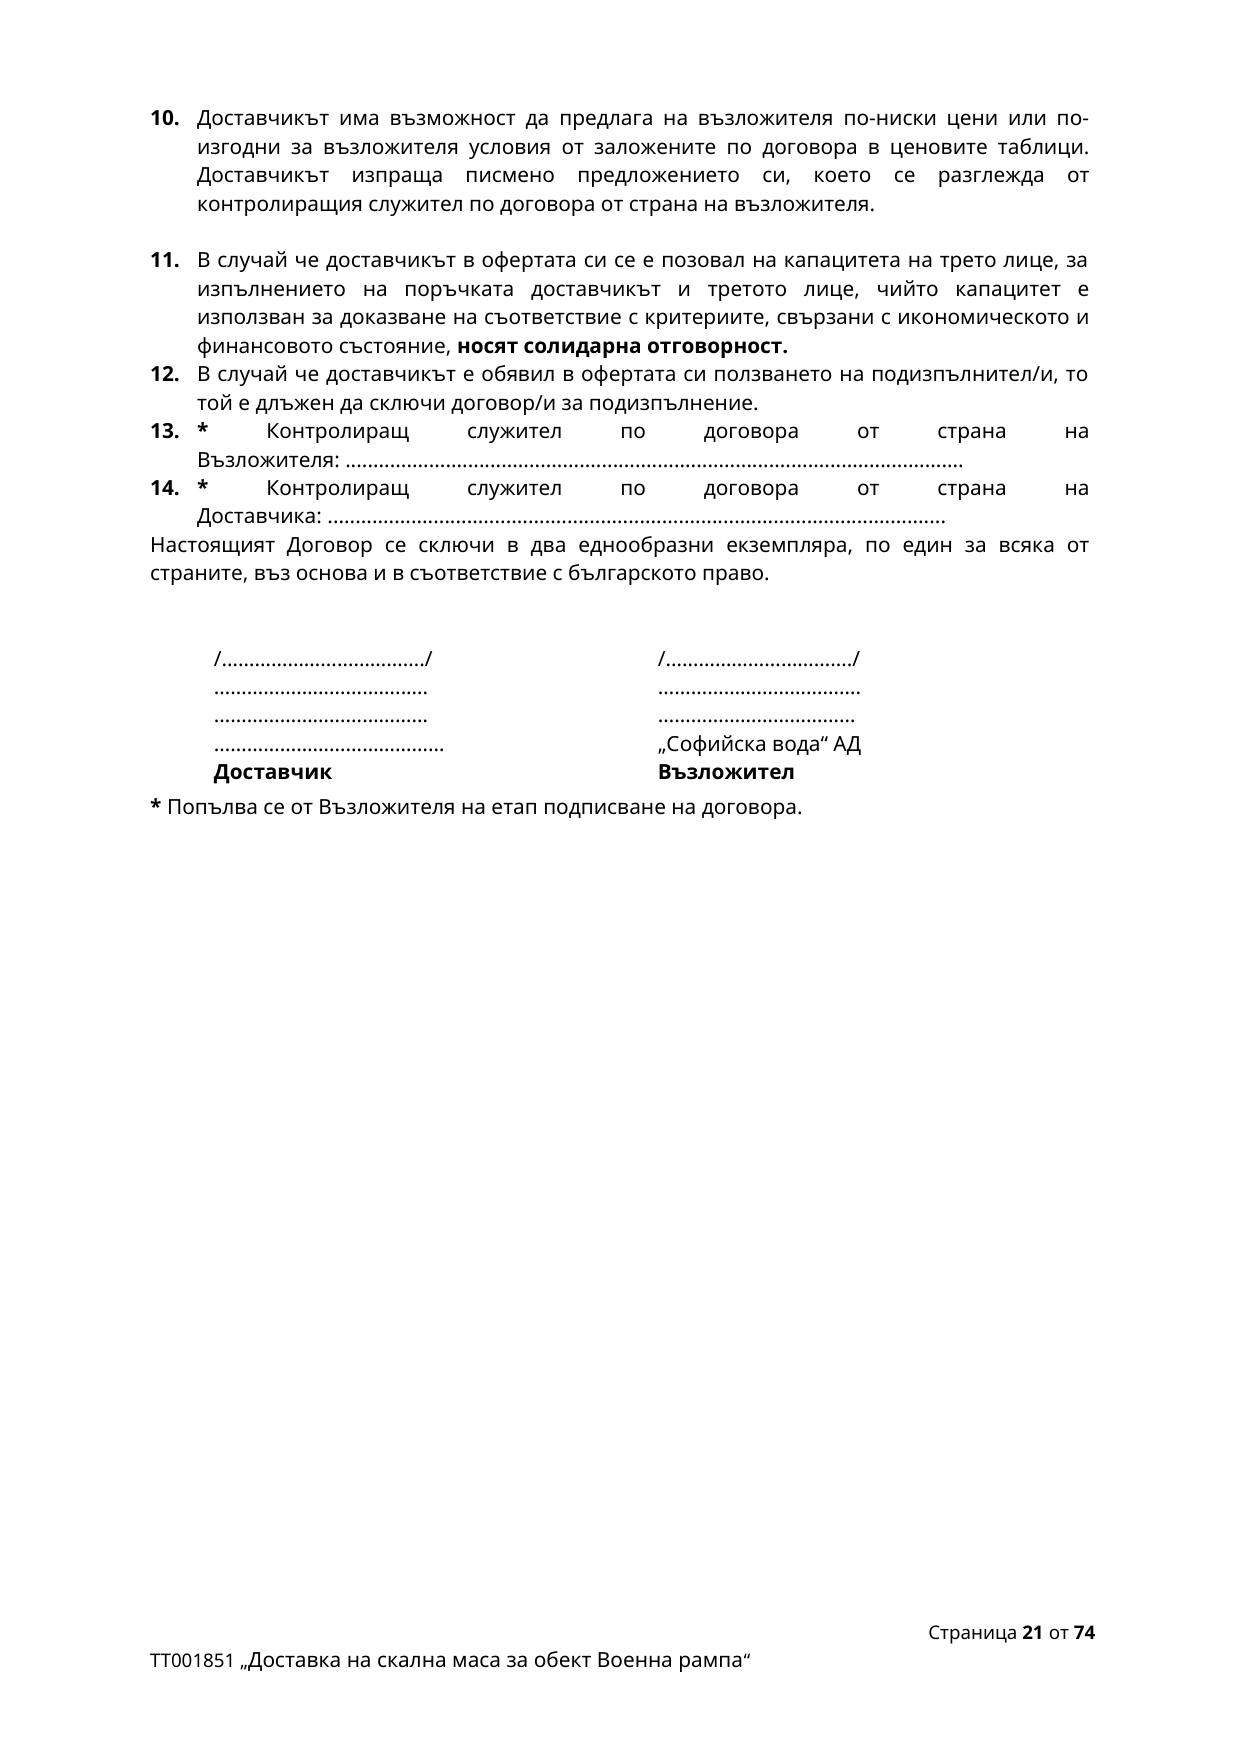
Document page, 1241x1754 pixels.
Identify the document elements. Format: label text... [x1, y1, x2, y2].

list * Контролиращ служител по договора от страна на Доставчика: ............................................................................................................... [150, 473, 1090, 530]
table_header /……………………………./ ………………………………. ……………………………… „Софийска вода“ АД Възложител [646, 644, 1090, 786]
text * Попълва се от Възложителя на етап подписване на договора. [150, 792, 1090, 821]
list Доставчикът има възможност да предлага на възложителя по-ниски цени или по-изгодни за възложителя условия от заложените по договора в ценовите таблици. Доставчикът изпраща писмено предложението си, което се разглежда от контролиращия служител по договора от страна на възложителя. [150, 103, 1090, 217]
list * Контролиращ служител по договора от страна на Възложителя: ............................................................................................................... [150, 416, 1090, 473]
table_header /………………………………./ ……………………………..…. ………………………………… …………………………………… Доставчик [203, 644, 646, 786]
text Настоящият Договор се сключи в два еднообразни екземпляра, по един за всяка от страните, въз основа и в съответствие с българското право. [150, 530, 1090, 587]
list В случай че доставчикът е обявил в офертата си ползването на подизпълнител/и, то той е длъжен да сключи договор/и за подизпълнение. [150, 359, 1090, 416]
list В случай че доставчикът в офертата си се е позовал на капацитета на трето лице, за изпълнението на поръчката доставчикът и третото лице, чийто капацитет е използван за доказване на съответствие с критериите, свързани с икономическото и финансовото състояние, носят солидарна отговорност. [150, 246, 1090, 359]
